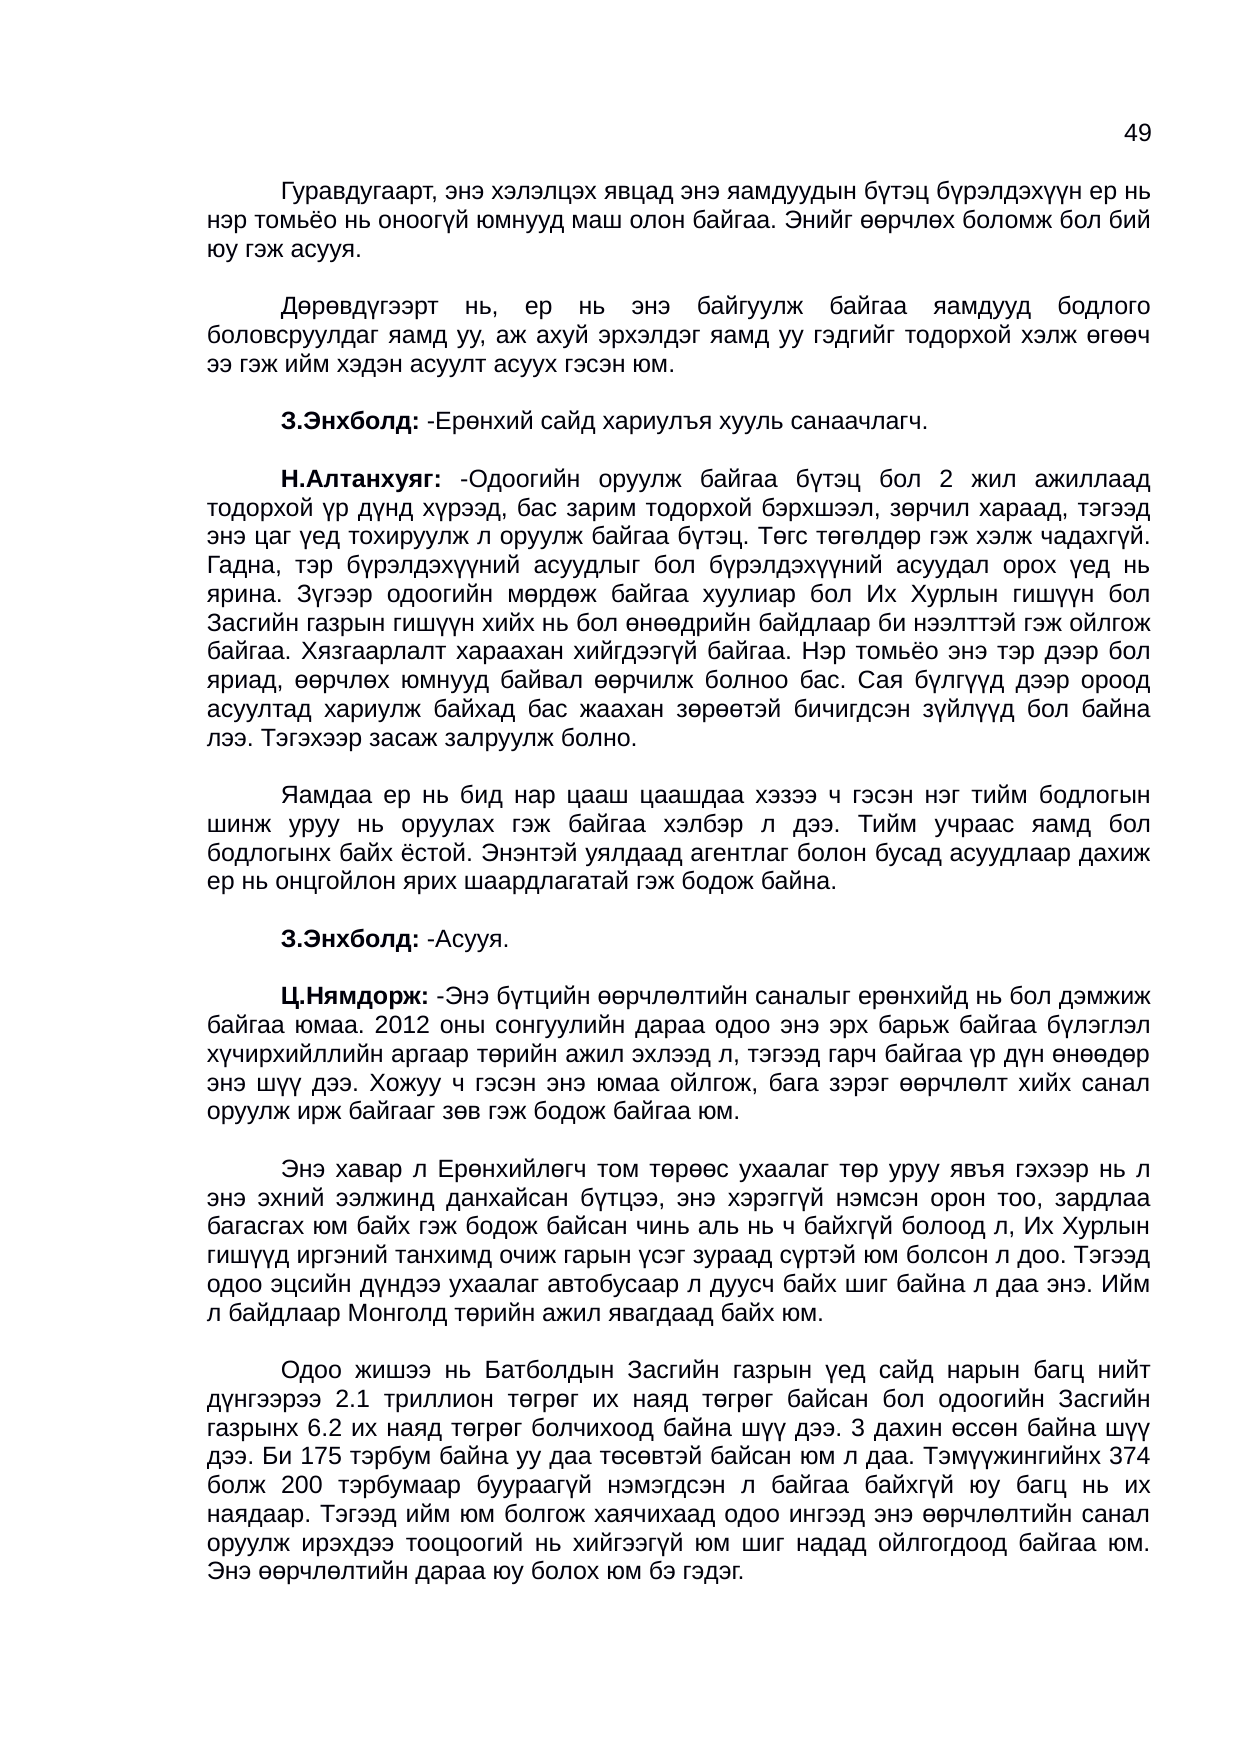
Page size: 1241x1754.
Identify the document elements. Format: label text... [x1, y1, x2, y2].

text З.Энхболд: -Асууя. [207, 924, 1152, 953]
text Яамдаа ер нь бид нар цааш цаашдаа хэзээ ч гэсэн нэг тийм бодлогын шинж уруу нь оруулах гэж байгаа хэлбэр л дээ. Тийм учраас яамд бол бодлогынх байх ёстой. Энэнтэй уялдаад агентлаг болон бусад асуудлаар дахиж ер нь онцгойлон ярих шаардлагатай гэж бодож байна. [207, 780, 1152, 895]
text Гуравдугаарт, энэ хэлэлцэх явцад энэ яамдуудын бүтэц бүрэлдэхүүн ер нь нэр томьёо нь оноогүй юмнууд маш олон байгаа. Энийг өөрчлөх боломж бол бий юу гэж асууя. [207, 176, 1152, 263]
text Одоо жишээ нь Батболдын Засгийн газрын үед сайд нарын багц нийт дүнгээрээ 2.1 триллион төгрөг их наяд төгрөг байсан бол одоогийн Засгийн газрынх 6.2 их наяд төгрөг болчихоод байна шүү дээ. 3 дахин өссөн байна шүү дээ. Би 175 тэрбум байна уу даа төсөвтэй байсан юм л даа. Тэмүүжингийнх 374 болж 200 тэрбумаар буураагүй нэмэгдсэн л байгаа байхгүй юу багц нь их наядаар. Тэгээд ийм юм болгож хаячихаад одоо ингээд энэ өөрчлөлтийн санал оруулж ирэхдээ тооцоогий нь хийгээгүй юм шиг надад ойлгогдоод байгаа юм. Энэ өөрчлөлтийн дараа юу болох юм бэ гэдэг. [207, 1355, 1152, 1585]
text Н.Алтанхуяг: -Одоогийн оруулж байгаа бүтэц бол 2 жил ажиллаад тодорхой үр дүнд хүрээд, бас зарим тодорхой бэрхшээл, зөрчил хараад, тэгээд энэ цаг үед тохируулж л оруулж байгаа бүтэц. Төгс төгөлдөр гэж хэлж чадахгүй. Гадна, тэр бүрэлдэхүүний асуудлыг бол бүрэлдэхүүний асуудал орох үед нь ярина. Зүгээр одоогийн мөрдөж байгаа хуулиар бол Их Хурлын гишүүн бол Засгийн газрын гишүүн хийх нь бол өнөөдрийн байдлаар би нээлттэй гэж ойлгож байгаа. Хязгаарлалт хараахан хийгдээгүй байгаа. Нэр томьёо энэ тэр дээр бол яриад, өөрчлөх юмнууд байвал өөрчилж болноо бас. Сая бүлгүүд дээр ороод асуултад хариулж байхад бас жаахан зөрөөтэй бичигдсэн зүйлүүд бол байна лээ. Тэгэхээр засаж залруулж болно. [207, 464, 1152, 751]
text З.Энхболд: -Ерөнхий сайд хариулъя хууль санаачлагч. [207, 406, 1152, 435]
text Ц.Нямдорж: -Энэ бүтцийн өөрчлөлтийн саналыг ерөнхийд нь бол дэмжиж байгаа юмаа. 2012 оны сонгуулийн дараа одоо энэ эрх барьж байгаа бүлэглэл хүчирхийллийн аргаар төрийн ажил эхлээд л, тэгээд гарч байгаа үр дүн өнөөдөр энэ шүү дээ. Хожуу ч гэсэн энэ юмаа ойлгож, бага зэрэг өөрчлөлт хийх санал оруулж ирж байгааг зөв гэж бодож байгаа юм. [207, 981, 1152, 1125]
text Энэ хавар л Ерөнхийлөгч том төрөөс ухаалаг төр уруу явъя гэхээр нь л энэ эхний ээлжинд данхайсан бүтцээ, энэ хэрэггүй нэмсэн орон тоо, зардлаа багасгах юм байх гэж бодож байсан чинь аль нь ч байхгүй болоод л, Их Хурлын гишүүд иргэний танхимд очиж гарын үсэг зураад сүртэй юм болсон л доо. Тэгээд одоо эцсийн дүндээ ухаалаг автобусаар л дуусч байх шиг байна л даа энэ. Ийм л байдлаар Монголд төрийн ажил явагдаад байх юм. [207, 1154, 1152, 1326]
text Дөрөвдүгээрт нь, ер нь энэ байгуулж байгаа яамдууд бодлого боловсруулдаг яамд уу, аж ахуй эрхэлдэг яамд уу гэдгийг тодорхой хэлж өгөөч ээ гэж ийм хэдэн асуулт асуух гэсэн юм. [207, 291, 1152, 378]
